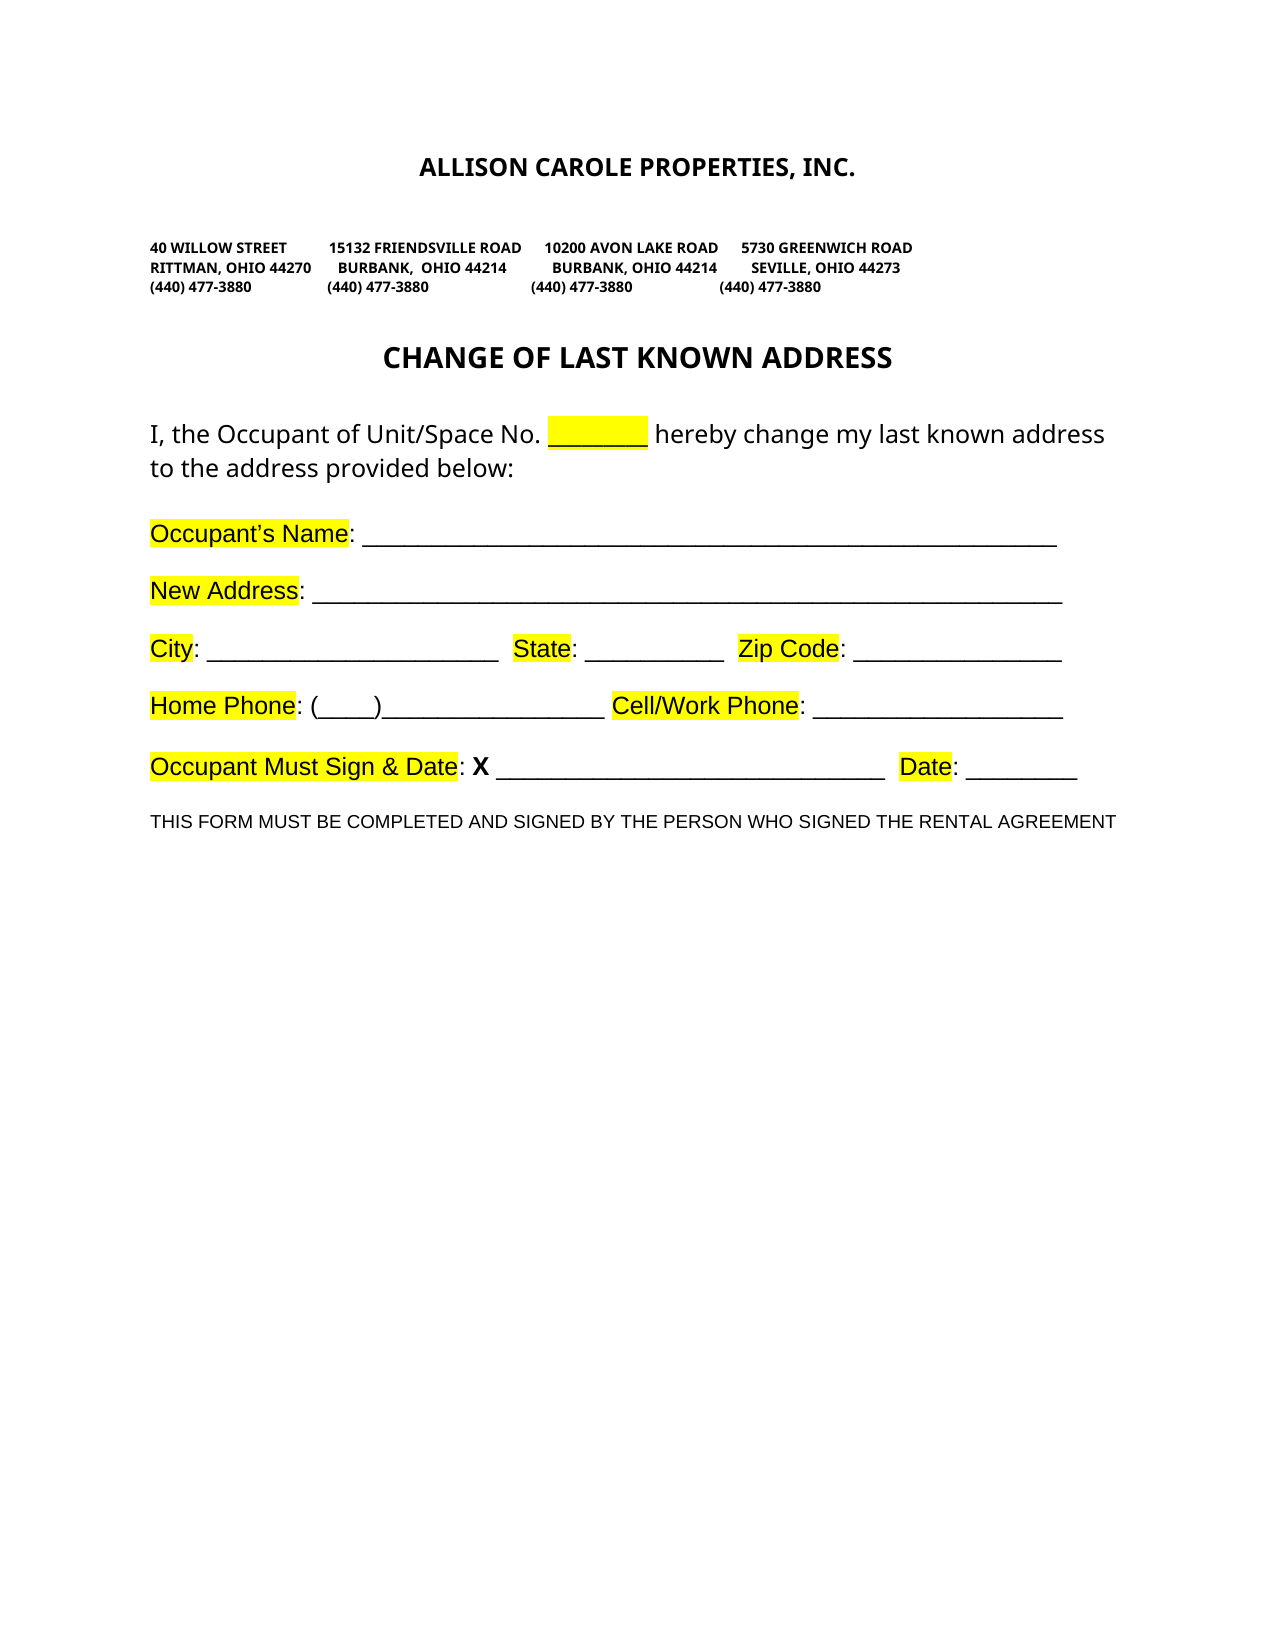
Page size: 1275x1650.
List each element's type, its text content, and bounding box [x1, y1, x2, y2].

text (440) 477-3880 (440) 477-3880 (440) 477-3880 (440) 477-3880 [150, 277, 1125, 297]
text Occupant Must Sign & Date: X ____________________________ Date: ________ [150, 748, 1125, 783]
text City: _____________________ State: __________ Zip Code: _______________ [150, 633, 1125, 662]
text 40 WILLOW STREET 15132 FRIENDSVILLE ROAD 10200 AVON LAKE ROAD 5730 GREENWICH ROAD [150, 237, 1125, 257]
text Occupant’s Name: __________________________________________________ [150, 518, 1125, 547]
text New Address: ______________________________________________________ [299, 576, 1125, 605]
text Home Phone: (____)________________ Cell/Work Phone: __________________ [799, 691, 1125, 720]
text CHANGE OF LAST KNOWN ADDRESS [150, 337, 1125, 377]
text Home Phone: (____)________________ Cell/Work Phone: __________________ [296, 691, 612, 720]
text THIS FORM MUST BE COMPLETED AND SIGNED BY THE PERSON WHO SIGNED THE RENTAL AGREEMENT [150, 811, 1125, 833]
text ALLISON CAROLE PROPERTIES, INC. [150, 150, 1125, 184]
text I, the Occupant of Unit/Space No. _________ hereby change my last known address to the address provided below: [150, 416, 1125, 484]
text RITTMAN, OHIO 44270 BURBANK, OHIO 44214 BURBANK, OHIO 44214 SEVILLE, OHIO 44273 [150, 257, 1125, 277]
